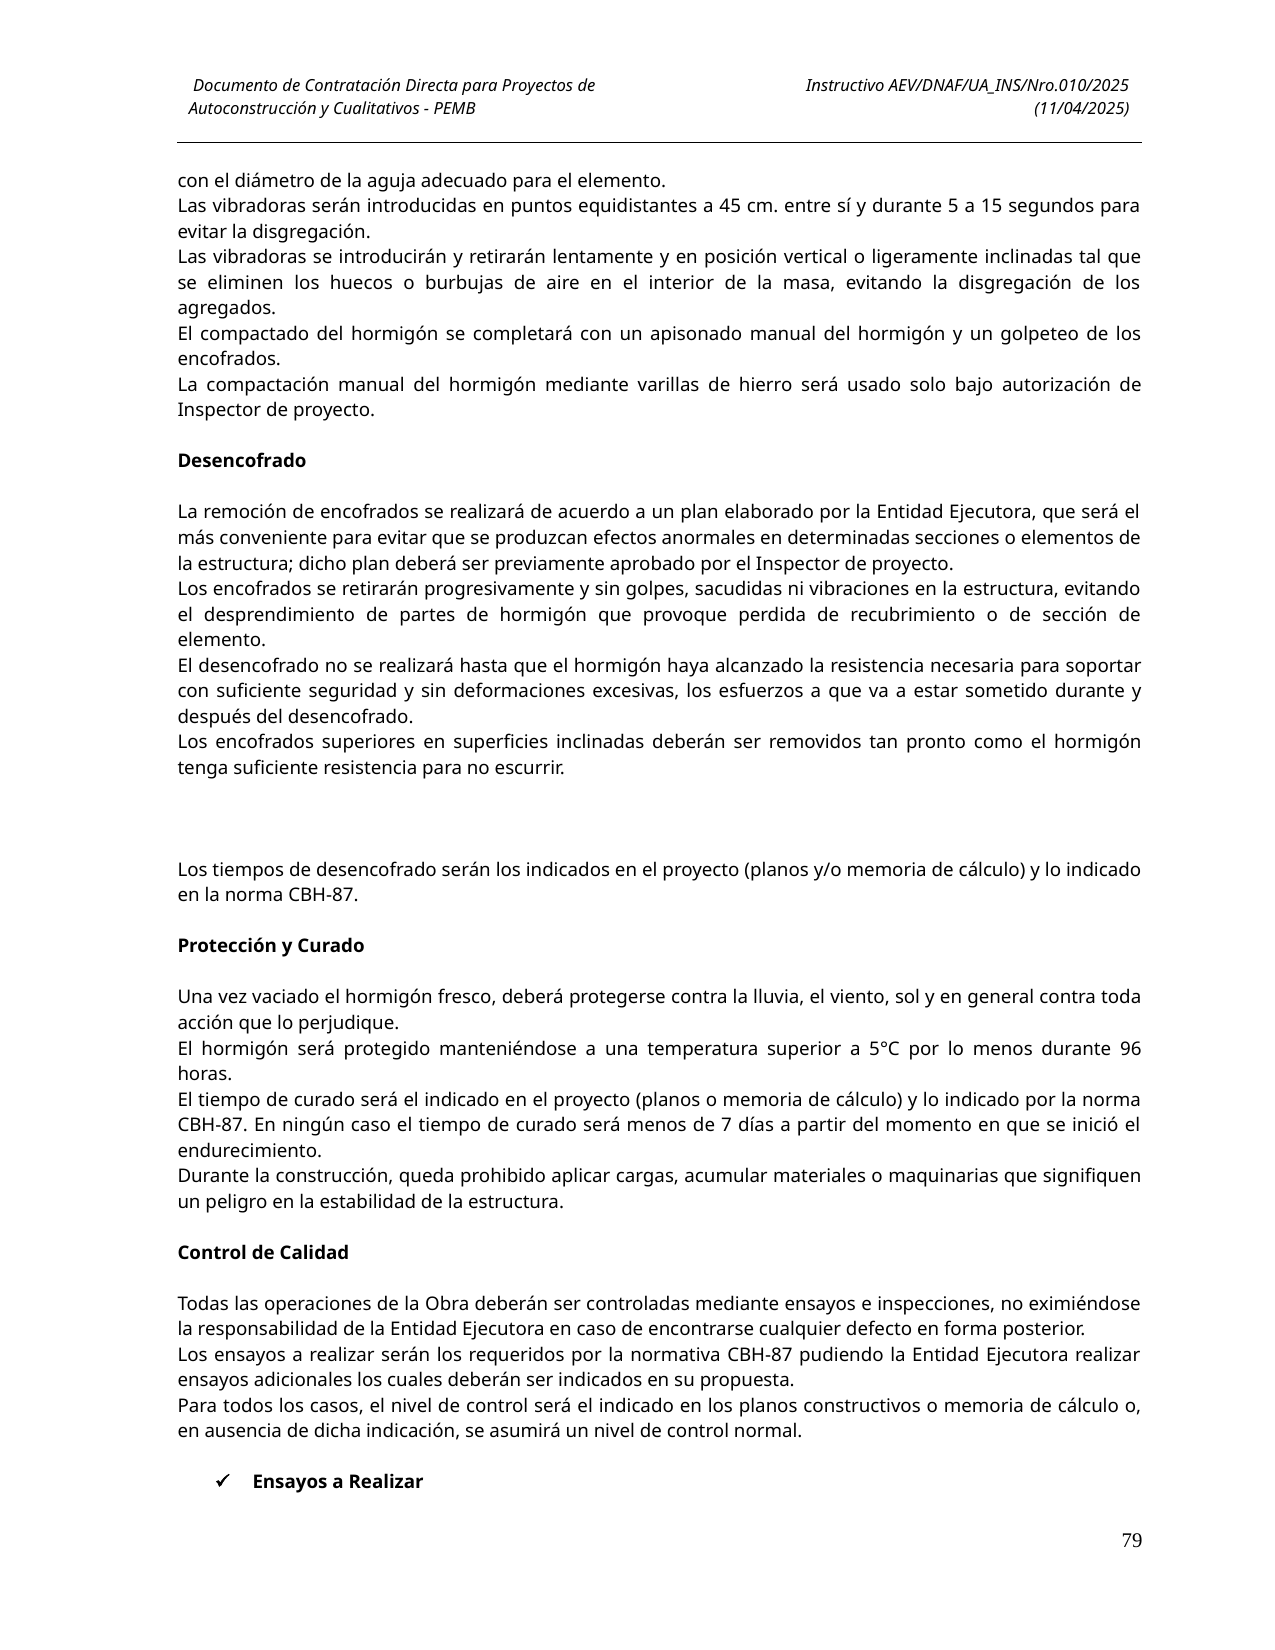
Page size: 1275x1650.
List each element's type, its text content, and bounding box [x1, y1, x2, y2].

list Ensayos a Realizar [215, 1469, 1142, 1494]
text La compactación manual del hormigón mediante varillas de hierro será usado solo bajo autorización de Inspector de proyecto. [177, 371, 1142, 422]
text Todas las operaciones de la Obra deberán ser controladas mediante ensayos e inspecciones, no eximiéndose la responsabilidad de la Entidad Ejecutora en caso de encontrarse cualquier defecto en forma posterior. [177, 1290, 1142, 1341]
text Protección y Curado [177, 933, 1142, 958]
text Las vibradoras se introducirán y retirarán lentamente y en posición vertical o ligeramente inclinadas tal que se eliminen los huecos o burbujas de aire en el interior de la masa, evitando la disgregación de los agregados. [177, 244, 1142, 320]
text Las vibradoras serán introducidas en puntos equidistantes a 45 cm. entre sí y durante 5 a 15 segundos para evitar la disgregación. [177, 193, 1142, 244]
text El hormigón será protegido manteniéndose a una temperatura superior a 5°C por lo menos durante 96 horas. [177, 1035, 1142, 1086]
text Durante la construcción, queda prohibido aplicar cargas, acumular materiales o maquinarias que signifiquen un peligro en la estabilidad de la estructura. [177, 1162, 1142, 1213]
text Los ensayos a realizar serán los requeridos por la normativa CBH-87 pudiendo la Entidad Ejecutora realizar ensayos adicionales los cuales deberán ser indicados en su propuesta. [177, 1341, 1142, 1392]
text El compactado del hormigón se completará con un apisonado manual del hormigón y un golpeteo de los encofrados. [177, 320, 1142, 371]
text Los encofrados superiores en superficies inclinadas deberán ser removidos tan pronto como el hormigón tenga suficiente resistencia para no escurrir. [177, 728, 1142, 779]
text El tiempo de curado será el indicado en el proyecto (planos o memoria de cálculo) y lo indicado por la norma CBH-87. En ningún caso el tiempo de curado será menos de 7 días a partir del momento en que se inició el endurecimiento. [177, 1086, 1142, 1162]
text Para todos los casos, el nivel de control será el indicado en los planos constructivos o memoria de cálculo o, en ausencia de dicha indicación, se asumirá un nivel de control normal. [177, 1392, 1142, 1443]
text El desencofrado no se realizará hasta que el hormigón haya alcanzado la resistencia necesaria para soportar con suficiente seguridad y sin deformaciones excesivas, los esfuerzos a que va a estar sometido durante y después del desencofrado. [177, 652, 1142, 728]
text La remoción de encofrados se realizará de acuerdo a un plan elaborado por la Entidad Ejecutora, que será el más conveniente para evitar que se produzcan efectos anormales en determinadas secciones o elementos de la estructura; dicho plan deberá ser previamente aprobado por el Inspector de proyecto. [177, 499, 1142, 575]
text Los tiempos de desencofrado serán los indicados en el proyecto (planos y/o memoria de cálculo) y lo indicado en la norma CBH-87. [177, 856, 1142, 907]
text Los encofrados se retirarán progresivamente y sin golpes, sacudidas ni vibraciones en la estructura, evitando el desprendimiento de partes de hormigón que provoque perdida de recubrimiento o de sección de elemento. [177, 575, 1142, 652]
text Control de Calidad [177, 1239, 1142, 1264]
text Una vez vaciado el hormigón fresco, deberá protegerse contra la lluvia, el viento, sol y en general contra toda acción que lo perjudique. [177, 984, 1142, 1035]
text Desencofrado [177, 448, 1142, 473]
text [177, 167, 1142, 193]
